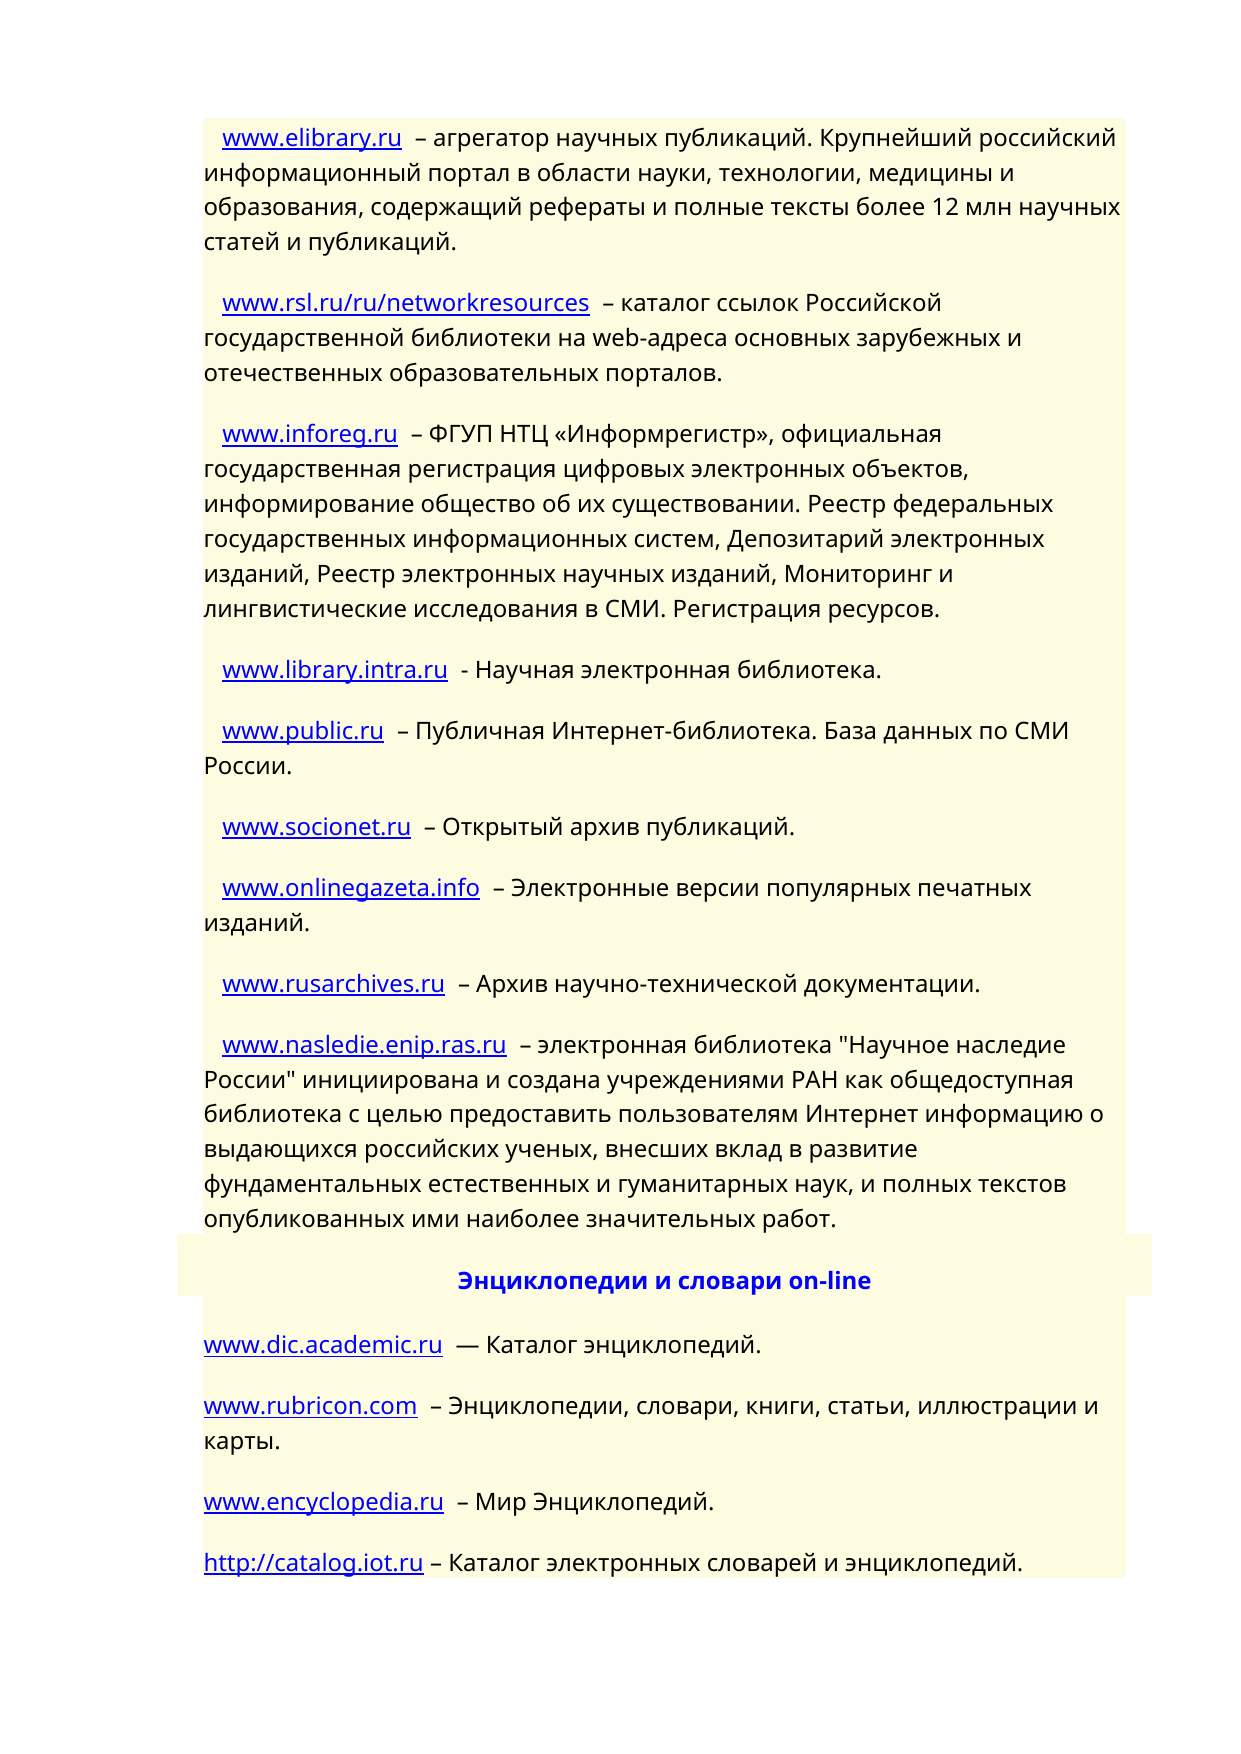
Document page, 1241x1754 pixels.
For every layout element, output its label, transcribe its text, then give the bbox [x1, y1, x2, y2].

text www.inforeg.ru – ФГУП НТЦ «Информрегистр», официальная государственная регистрация цифровых электронных объектов, информирование общество об их существовании. Реестр федеральных государственных информационных систем, Депозитарий электронных изданий, Реестр электронных научных изданий, Мониторинг и лингвистические исследования в СМИ. Регистрация ресурсов. [203, 415, 1126, 624]
text www.elibrary.ru – агрегатор научных публикаций. Крупнейший российский информационный портал в области науки, технологии, медицины и образования, содержащий рефераты и полные тексты более 12 млн научных статей и публикаций. [203, 118, 1126, 258]
text www.rubricon.com – Энциклопедии, словари, книги, статьи, иллюстрации и карты. [203, 1387, 1126, 1456]
text www.encyclopedia.ru – Мир Энциклопедий. [203, 1482, 1126, 1517]
subtitle Энциклопедии и словари on-line [177, 1264, 1152, 1296]
text www.dic.academic.ru — Каталог энциклопедий. [203, 1326, 1126, 1360]
text www.rusarchives.ru – Архив научно-технической документации. [203, 964, 1126, 999]
text www.library.intra.ru - Научная электронная библиотека. [203, 650, 1126, 685]
text www.rsl.ru/ru/networkresources – каталог ссылок Российской государственной библиотеки на web-адреса основных зарубежных и отечественных образовательных порталов. [203, 284, 1126, 388]
text http://catalog.iot.ru – Каталог электронных словарей и энциклопедий. [203, 1543, 1126, 1578]
text www.onlinegazeta.info – Электронные версии популярных печатных изданий. [203, 868, 1126, 938]
text www.socionet.ru – Открытый архив публикаций. [203, 807, 1126, 842]
text www.public.ru – Публичная Интернет-библиотека. База данных по СМИ России. [203, 711, 1126, 781]
text www.nasledie.enip.ras.ru – электронная библиотека "Научное наследие России" инициирована и создана учреждениями РАН как общедоступная библиотека с целью предоставить пользователям Интернет информацию о выдающихся российских ученых, внесших вклад в развитие фундаментальных естественных и гуманитарных наук, и полных текстов опубликованных ими наиболее значительных работ. [203, 1025, 1126, 1234]
